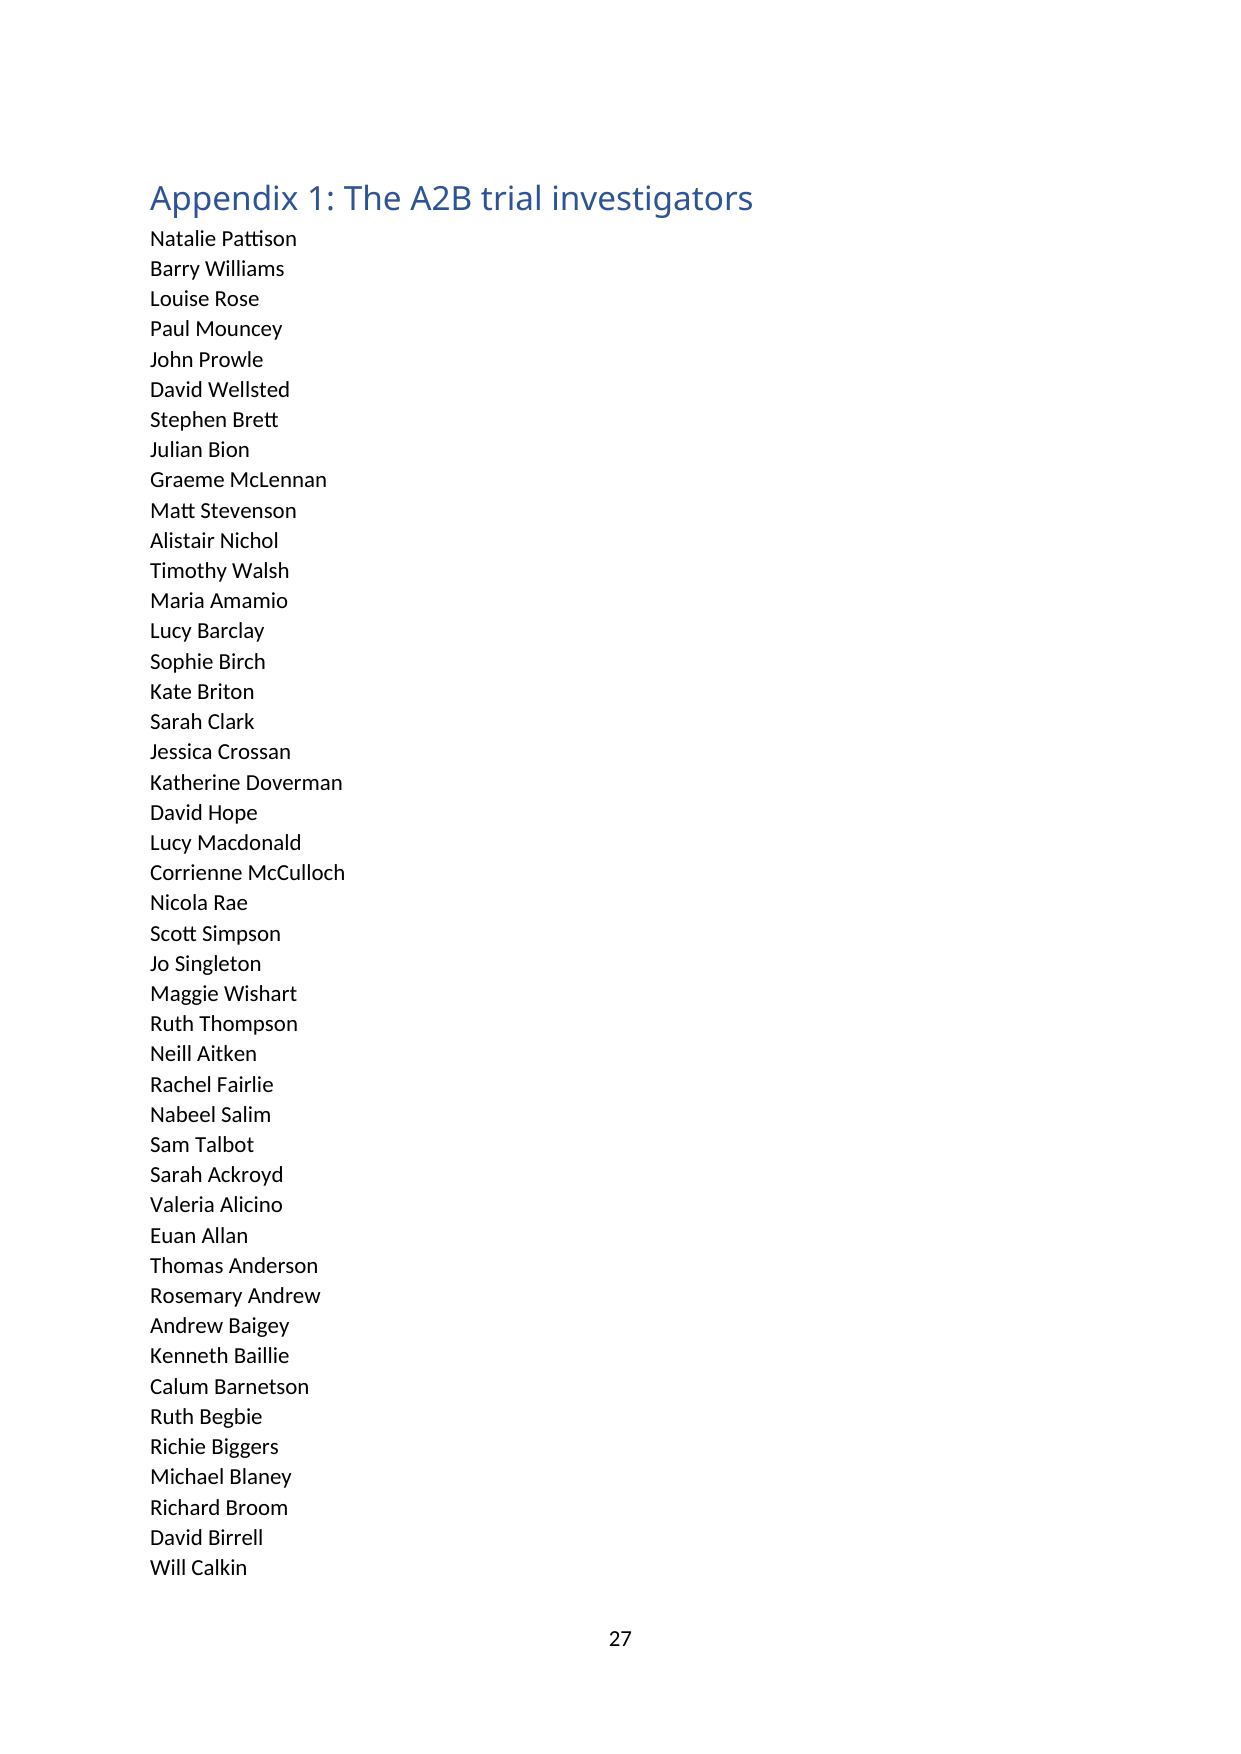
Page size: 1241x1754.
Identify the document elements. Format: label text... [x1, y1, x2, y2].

text Richard Broom [150, 1493, 1090, 1521]
text Ruth Thompson [150, 1009, 1090, 1037]
text Ruth Begbie [150, 1402, 1090, 1430]
text Jessica Crossan [150, 737, 1090, 766]
text Corrienne McCulloch [150, 858, 1090, 886]
text Louise Rose [150, 284, 1090, 312]
text Sam Talbot [150, 1130, 1090, 1158]
text Sarah Ackroyd [150, 1160, 1090, 1188]
text Maggie Wishart [150, 979, 1090, 1007]
text Nabeel Salim [150, 1100, 1090, 1128]
text Nicola Rae [150, 888, 1090, 917]
text Andrew Baigey [150, 1311, 1090, 1339]
text Barry Williams [150, 254, 1090, 282]
text Scott Simpson [150, 919, 1090, 947]
text Paul Mouncey [150, 314, 1090, 343]
text Jo Singleton [150, 949, 1090, 977]
text Kenneth Baillie [150, 1342, 1090, 1370]
text Euan Allan [150, 1221, 1090, 1249]
text Lucy Macdonald [150, 828, 1090, 856]
text Rachel Fairlie [150, 1070, 1090, 1098]
text Natalie Pattison [150, 224, 1090, 252]
text David Wellsted [150, 375, 1090, 403]
text Will Calkin [150, 1553, 1090, 1581]
text Maria Amamio [150, 586, 1090, 614]
text Julian Bion [150, 435, 1090, 463]
text Graeme McLennan [150, 466, 1090, 494]
text Richie Biggers [150, 1432, 1090, 1460]
text Stephen Brett [150, 405, 1090, 433]
text Alistair Nichol [150, 526, 1090, 554]
text Calum Barnetson [150, 1372, 1090, 1400]
text Neill Aitken [150, 1039, 1090, 1068]
text Sophie Birch [150, 647, 1090, 675]
text Katherine Doverman [150, 768, 1090, 796]
text Michael Blaney [150, 1462, 1090, 1491]
text Valeria Alicino [150, 1191, 1090, 1219]
text Timothy Walsh [150, 556, 1090, 584]
text David Birrell [150, 1523, 1090, 1551]
text Rosemary Andrew [150, 1281, 1090, 1309]
text Thomas Anderson [150, 1251, 1090, 1279]
text Sarah Clark [150, 707, 1090, 735]
text Kate Briton [150, 677, 1090, 705]
text David Hope [150, 798, 1090, 826]
text Appendix 1: The A2B trial investigators [150, 175, 1090, 220]
text Lucy Barclay [150, 617, 1090, 645]
text Matt Stevenson [150, 496, 1090, 524]
text John Prowle [150, 345, 1090, 373]
